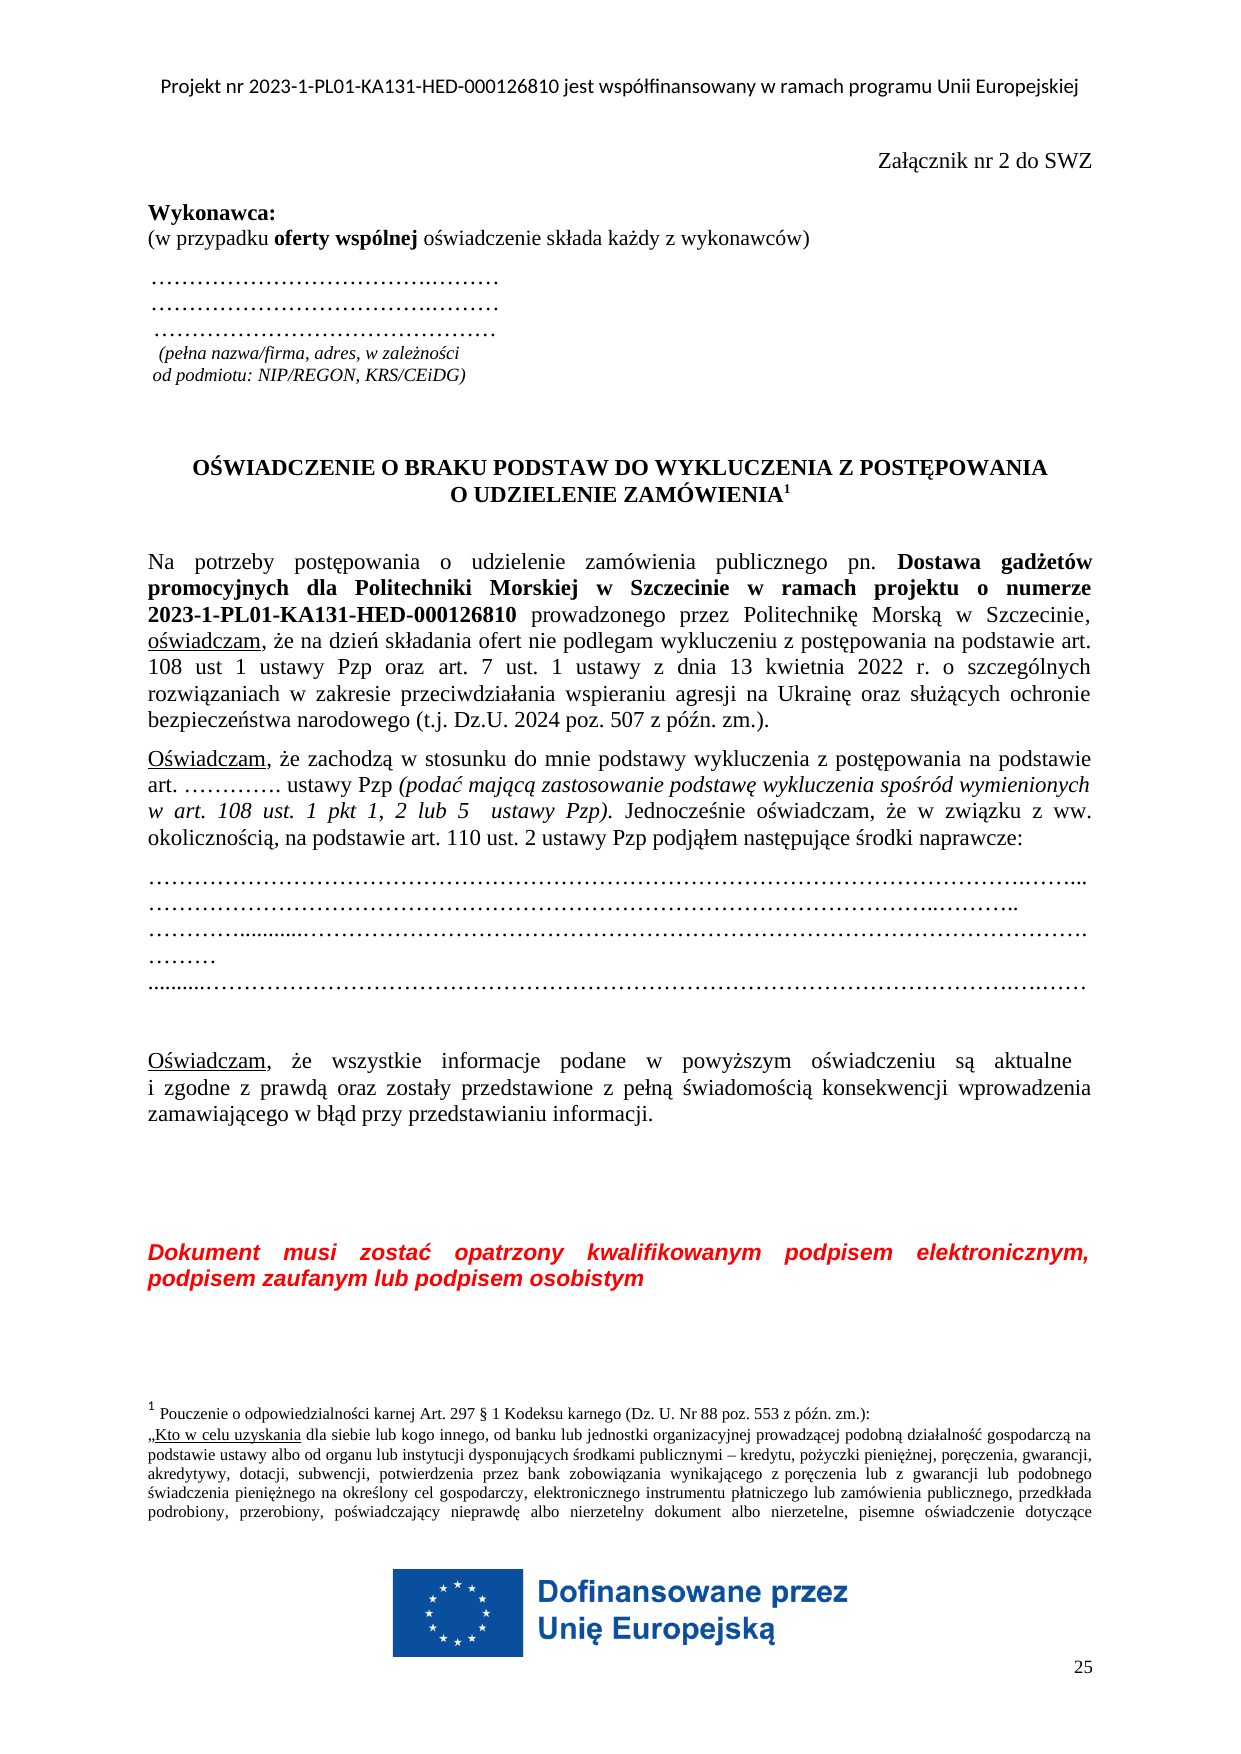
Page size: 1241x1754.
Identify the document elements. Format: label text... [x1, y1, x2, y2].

text (pełna nazwa/firma, adres, w zależności [148, 342, 472, 363]
picture [392, 1569, 848, 1657]
text (w przypadku oferty wspólnej oświadczenie składa każdy z wykonawców) [148, 225, 1093, 250]
text ..........…………………………………………………………………………………………….….…… [148, 968, 1093, 1021]
text Wykonawca: [148, 199, 1093, 225]
text 1 Pouczenie o odpowiedzialności karnej Art. 297 § 1 Kodeksu karnego (Dz. U. Nr 88 poz. 553 z późn. zm.): [148, 1397, 1093, 1425]
text ……………………………………… [148, 316, 502, 342]
text Dokument musi zostać opatrzony kwalifikowanym podpisem elektronicznym, podpisem zaufanym lub podpisem osobistym [148, 1238, 1093, 1291]
text OświadczeniE o BRAKU PODSTAW DO WYKLUCZENIA Z POSTĘPOWANIA [148, 454, 1093, 481]
text ……………………………….……… [148, 263, 502, 289]
text …………………………………………………………………………………………..………..…………...........………………………………………………………………………………………….……… [148, 889, 1093, 968]
text Oświadczam, że wszystkie informacje podane w powyższym oświadczeniu są aktualne i zgodne z prawdą oraz zostały przedstawione z pełną świadomością konsekwencji wprowadzenia zamawiającego w błąd przy przedstawianiu informacji. [148, 1047, 1093, 1126]
text Na potrzeby postępowania o udzielenie zamówienia publicznego pn. Dostawa gadżetów promocyjnych dla Politechniki Morskiej w Szczecinie w ramach projektu o numerze 2023-1-PL01-KA131-HED-000126810 prowadzonego przez Politechnikę Morską w Szczecinie, oświadczam, że na dzień składania ofert nie podlegam wykluczeniu z postępowania na podstawie art. 108 ust 1 ustawy Pzp oraz art. 7 ust. 1 ustawy z dnia 13 kwietnia 2022 r. o szczególnych rozwiązaniach w zakresie przeciwdziałania wspieraniu agresji na Ukrainę oraz służących ochronie bezpieczeństwa narodowego (t.j. Dz.U. 2024 poz. 507 z późn. zm.). [148, 548, 1093, 732]
text O UDZIELENIE ZAMÓWIENIA1 [148, 481, 1093, 507]
text od podmiotu: NIP/REGON, KRS/CEiDG) [148, 363, 472, 385]
text Oświadczam, że zachodzą w stosunku do mnie podstawy wykluczenia z postępowania na podstawie art. …………. ustawy Pzp (podać mającą zastosowanie podstawę wykluczenia spośród wymienionych w art. 108 ust. 1 pkt 1, 2 lub 5 ustawy Pzp). Jednocześnie oświadczam, że w związku z ww. okolicznością, na podstawie art. 110 ust. 2 ustawy Pzp podjąłem następujące środki naprawcze: [148, 745, 1093, 850]
text …………………………………………………………………………………………………….……... [148, 863, 1093, 889]
text Załącznik nr 2 do SWZ [148, 148, 1093, 174]
text ……………………………….……… [148, 289, 502, 316]
